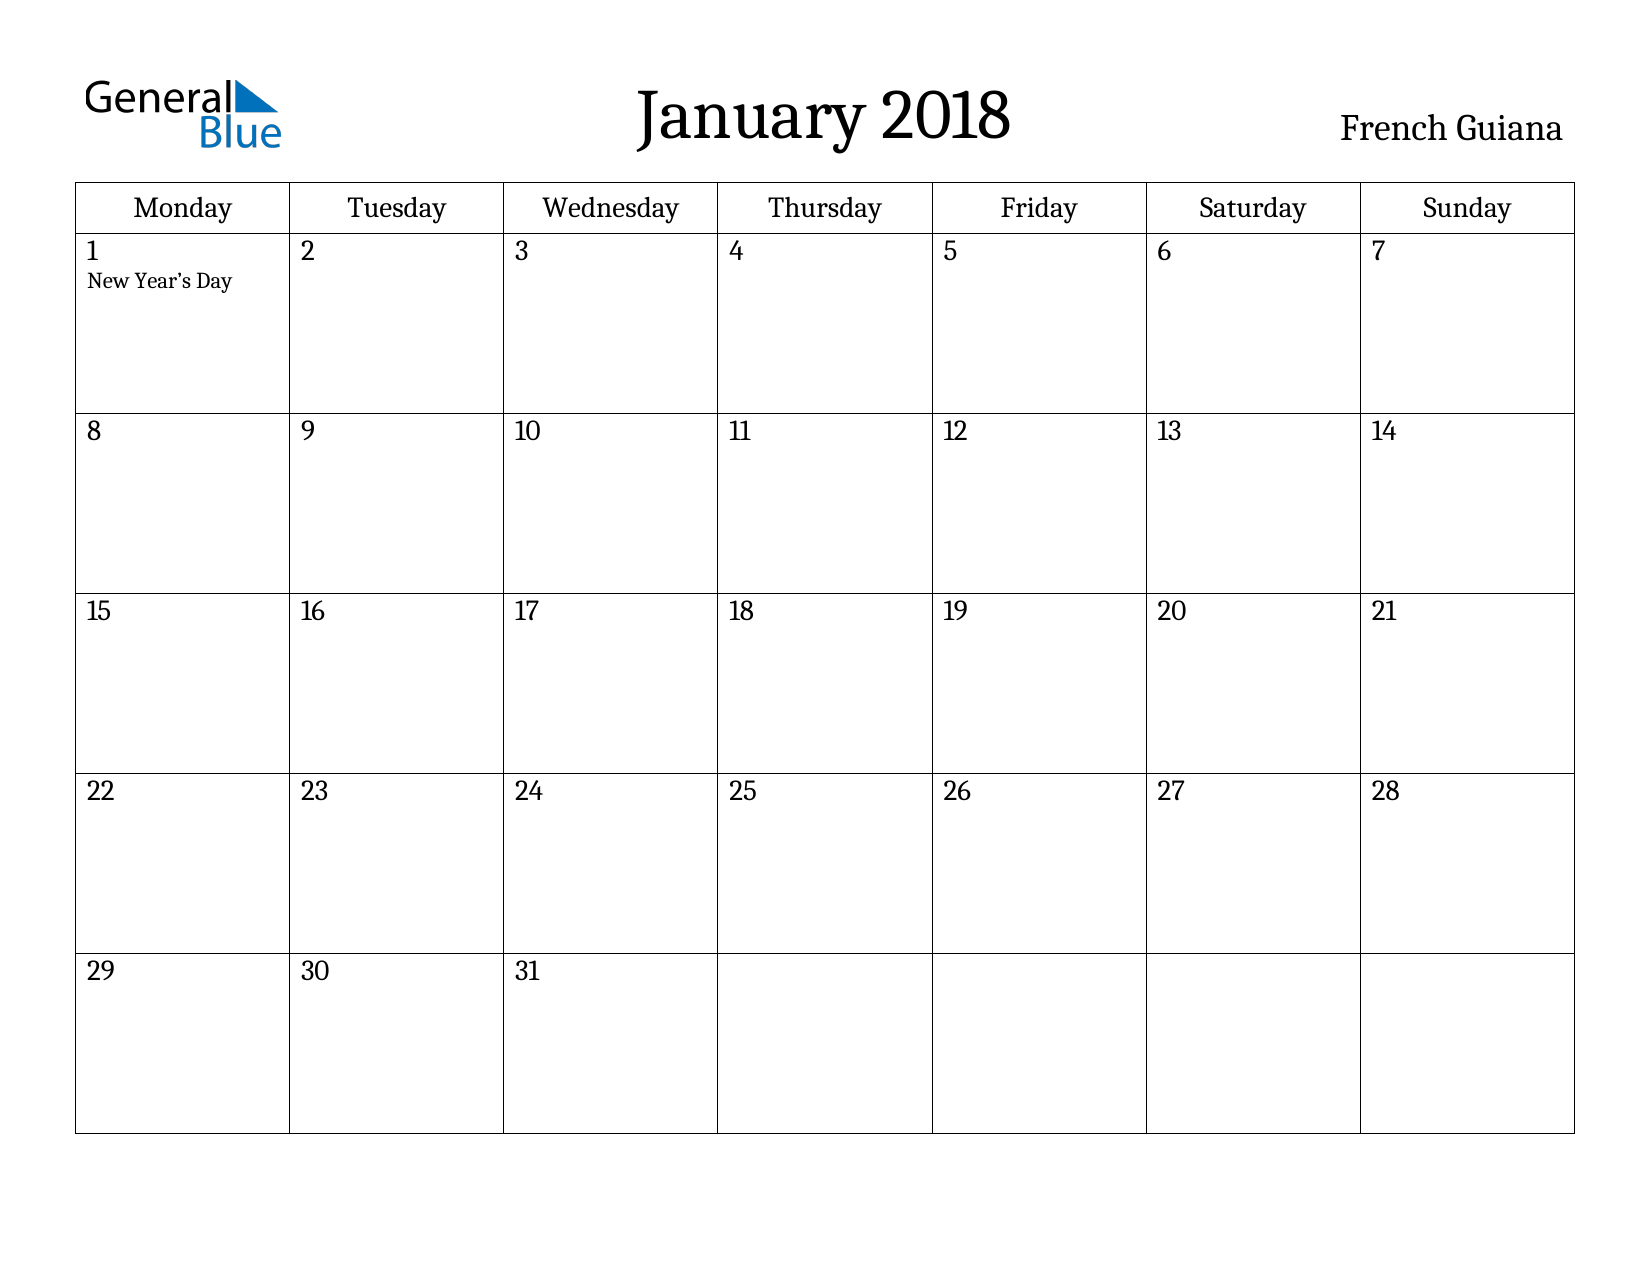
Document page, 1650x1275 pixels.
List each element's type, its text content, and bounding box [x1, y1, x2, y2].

table_header January 2018 [504, 75, 1146, 182]
table_cell 14 [1361, 414, 1574, 447]
table_cell [76, 448, 289, 593]
table_cell [504, 627, 717, 773]
table_cell 30 [290, 954, 503, 987]
table_cell 22 [76, 774, 289, 807]
table_cell Monday [76, 183, 289, 233]
table_cell [718, 267, 932, 413]
table_cell [1361, 808, 1574, 953]
table_cell [933, 808, 1146, 953]
table_cell [933, 627, 1146, 773]
table_cell [1147, 954, 1360, 987]
table_cell 12 [933, 414, 1146, 447]
table_cell [1147, 988, 1360, 1133]
table_cell [718, 808, 932, 953]
table_cell [504, 808, 717, 953]
table_cell 29 [76, 954, 289, 987]
table_cell [718, 627, 932, 773]
table_cell [290, 267, 503, 413]
table_cell [1147, 267, 1360, 413]
table_cell [718, 954, 932, 987]
table_cell [1361, 448, 1574, 593]
table_cell [933, 448, 1146, 593]
table_cell 9 [290, 414, 503, 447]
table_cell 6 [1147, 234, 1360, 267]
table_cell [1361, 954, 1574, 987]
table_header French Guiana [1146, 75, 1574, 182]
table_cell 15 [76, 594, 289, 627]
table_cell 21 [1361, 594, 1574, 627]
table_cell [718, 988, 932, 1133]
table_cell 2 [290, 234, 503, 267]
table_cell 18 [718, 594, 932, 627]
table_cell Saturday [1147, 183, 1360, 233]
table_cell [1361, 267, 1574, 413]
table_cell [290, 627, 503, 773]
table_cell [76, 988, 289, 1133]
table_cell 5 [933, 234, 1146, 267]
table_cell Thursday [718, 183, 932, 233]
table_cell 26 [933, 774, 1146, 807]
table_cell Sunday [1361, 183, 1574, 233]
table_cell [504, 448, 717, 593]
table_cell 1 [76, 234, 289, 267]
table_cell [290, 808, 503, 953]
table_cell [933, 988, 1146, 1133]
table_cell 28 [1361, 774, 1574, 807]
table_cell Friday [933, 183, 1146, 233]
table_cell [1147, 448, 1360, 593]
table_cell 25 [718, 774, 932, 807]
table_cell [504, 988, 717, 1133]
table_cell [1147, 627, 1360, 773]
table_cell Wednesday [504, 183, 717, 233]
table_cell [718, 448, 932, 593]
table_cell [504, 267, 717, 413]
table_cell [76, 808, 289, 953]
table_cell 4 [718, 234, 932, 267]
table_cell 19 [933, 594, 1146, 627]
table_cell [1147, 808, 1360, 953]
table_cell 24 [504, 774, 717, 807]
table_cell 3 [504, 234, 717, 267]
table_cell 27 [1147, 774, 1360, 807]
table_cell 20 [1147, 594, 1360, 627]
table_cell Tuesday [290, 183, 503, 233]
table_cell [290, 988, 503, 1133]
table_cell New Year’s Day [76, 267, 289, 413]
table_cell 10 [504, 414, 717, 447]
table_cell 17 [504, 594, 717, 627]
table_cell 16 [290, 594, 503, 627]
table_header [76, 75, 503, 182]
table_cell 11 [718, 414, 932, 447]
table_cell [933, 267, 1146, 413]
table_cell 13 [1147, 414, 1360, 447]
table_cell [1361, 988, 1574, 1133]
table_cell [1361, 627, 1574, 773]
picture [86, 80, 281, 148]
table_cell 8 [76, 414, 289, 447]
table_cell [290, 448, 503, 593]
table_cell 7 [1361, 234, 1574, 267]
table_cell 31 [504, 954, 717, 987]
table_cell [76, 627, 289, 773]
table_cell 23 [290, 774, 503, 807]
table_cell [933, 954, 1146, 987]
